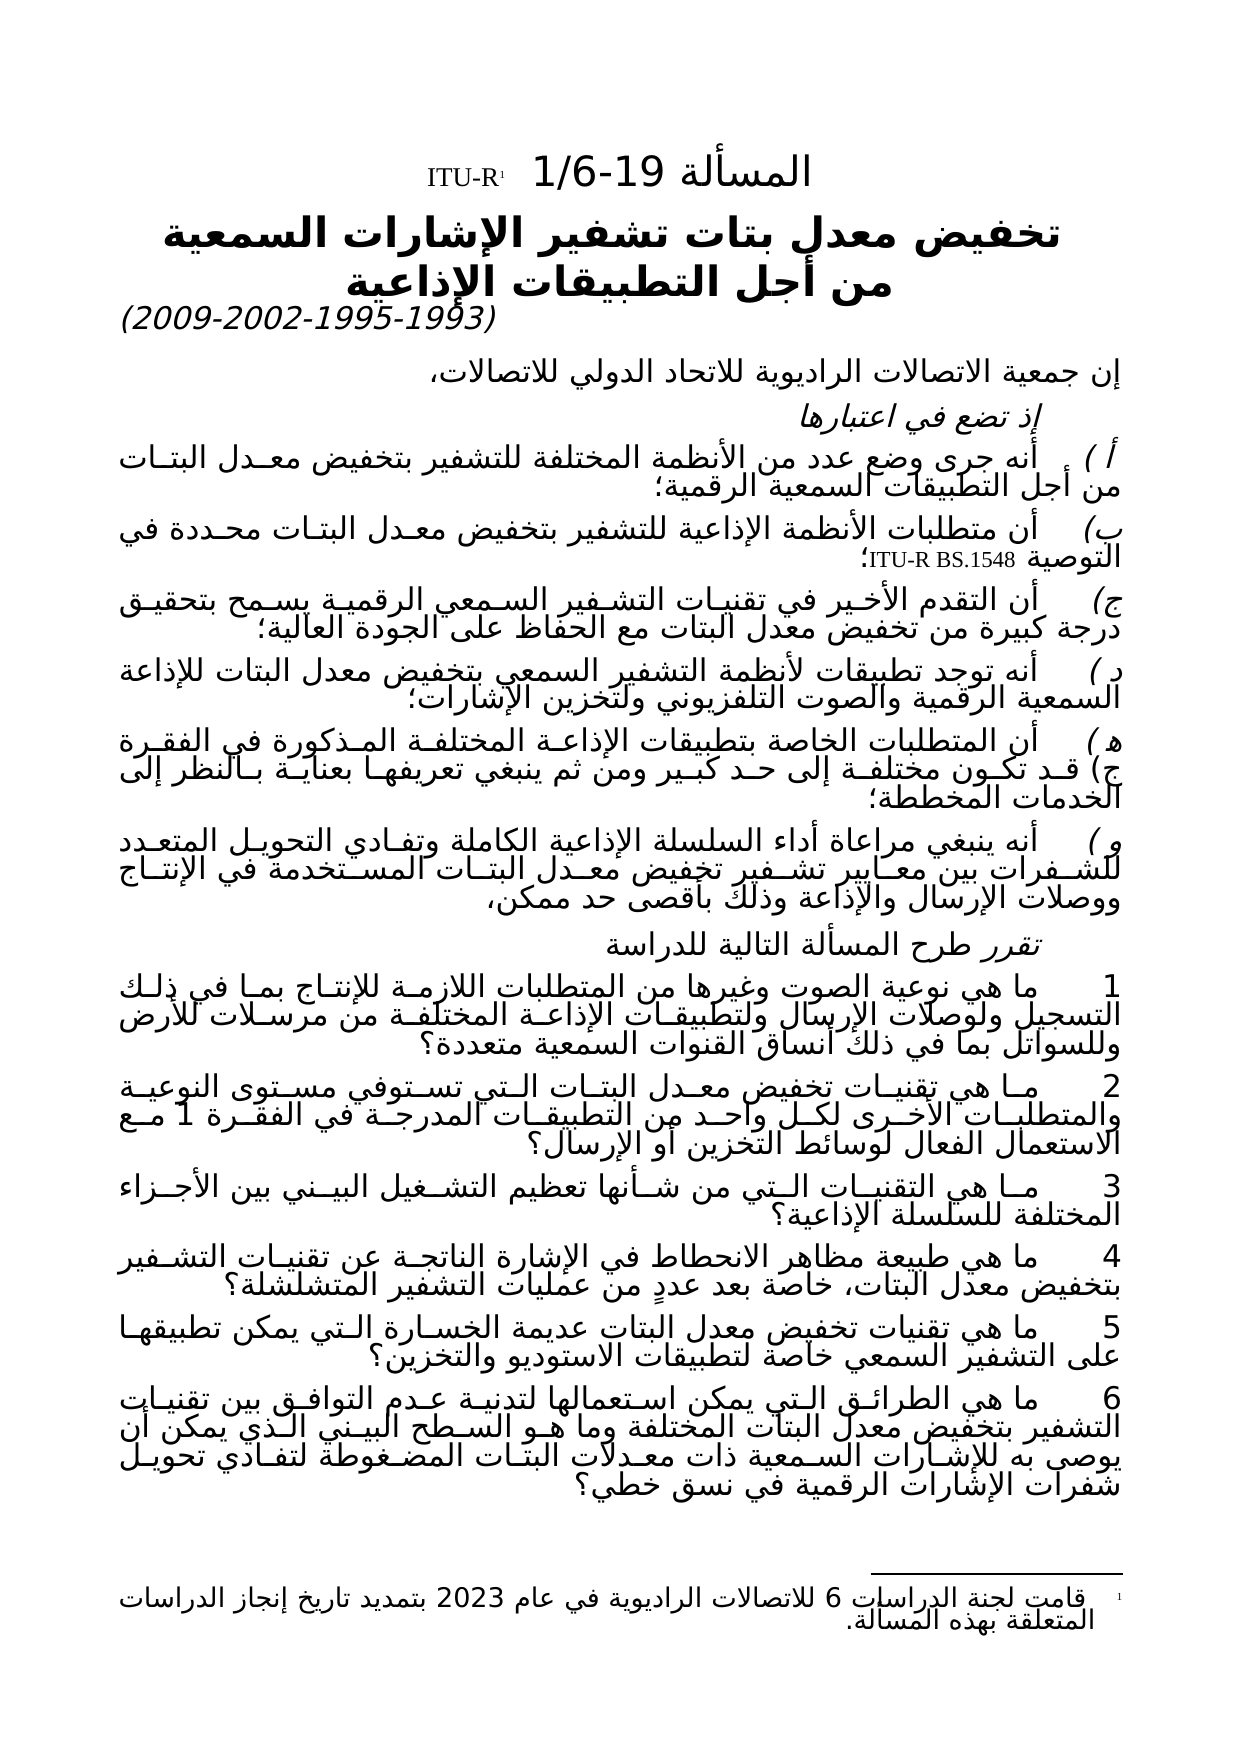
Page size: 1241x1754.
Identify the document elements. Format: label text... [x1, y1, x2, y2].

text أ ) أنه جرى وضع عدد من الأنظمة المختلفة للتشفير بتخفيض معدل البتات من أجل التطبيقات السمعية الرقمية؛ [118, 446, 1122, 504]
title إن جمعية الاتصالات الراديوية للاتحاد الدولي للاتصالات، [835, 360, 1122, 388]
text 3 ما هي التقنيات التي من شأنها تعظيم التشغيل البيني بين الأجزاء المختلفة للسلسلة الإذاعية؟ [118, 1174, 1122, 1232]
text تقرر طرح المسألة التالية للدراسة [201, 933, 951, 962]
title إن جمعية الاتصالات الراديوية للاتحاد الدولي للاتصالات، [118, 360, 848, 388]
text 1 ما هي نوعية الصوت وغيرها من المتطلبات اللازمة للإنتاج بما في ذلك التسجيل ولوصلات الإرسال ولتطبيقات الإذاعة المختلفة من مرسلات للأرض وللسواتل بما في ذلك أنساق القنوات السمعية متعددة؟ [118, 974, 1122, 1062]
text ه‍ ) أن المتطلبات الخاصة بتطبيقات الإذاعة المختلفة المذكورة في الفقرة ج) قد تكون مختلفة إلى حد كبير ومن ثم ينبغي تعريفها بعناية بالنظر إلى الخدمات المخططة؛ [118, 729, 1122, 816]
text و ) أنه ينبغي مراعاة أداء السلسلة الإذاعية الكاملة وتفادي التحويل المتعدد للشفرات بين معايير تشفير تخفيض معدل البتات المستخدمة في الإنتاج ووصلات الإرسال والإذاعة وذلك بأقصى حد ممكن، [118, 828, 1122, 916]
text (2009-2002-1995-1993) [118, 306, 1122, 335]
text 2 ما هي تقنيات تخفيض معدل البتات التي تستوفي مستوى النوعية والمتطلبات الأخرى لكل واحد من التطبيقات المدرجة في الفقرة 1 مع الاستعمال الفعال لوسائط التخزين أو الإرسال؟ [118, 1074, 1122, 1161]
text تقرر طرح المسألة التالية للدراسة [935, 933, 1039, 962]
text 4 ما هي طبيعة مظاهر الانحطاط في الإشارة الناتجة عن تقنيات التشفير بتخفيض معدل البتات، خاصة بعد عددٍ من عمليات التشفير المتشلشلة؟ [118, 1245, 1122, 1303]
text د ) أنه توجد تطبيقات لأنظمة التشفير السمعي بتخفيض معدل البتات للإذاعة السمعية الرقمية والصوت التلفزيوني ولتخزين الإشارات؛ [118, 658, 1122, 716]
title تخفيض معدل بتات تشفير الإشارات السمعية من أجل التطبيقات الإذاعية [118, 209, 1122, 306]
text 5 ما هي تقنيات تخفيض معدل البتات عديمة الخسارة التي يمكن تطبيقها على التشفير السمعي خاصة لتطبيقات الاستوديو والتخزين؟ [118, 1315, 1122, 1374]
text ب) أن متطلبات الأنظمة الإذاعية للتشفير بتخفيض معدل البتات محددة في التوصية ITU-R BS.1548؛ [118, 516, 1122, 575]
text إذ تضع في اعتبارها [201, 405, 1039, 433]
text ج) أن التقدم الأخير في تقنيات التشفير السمعي الرقمية يسمح بتحقيق درجة كبيرة من تخفيض معدل البتات مع الحفاظ على الجودة العالية؛ [118, 587, 1122, 645]
text المسألة 19-1/6 ITU-R [118, 148, 1122, 196]
text 6 ما هي الطرائق التي يمكن استعمالها لتدنية عدم التوافق بين تقنيات التشفير بتخفيض معدل البتات المختلفة وما هو السطح البيني الذي يمكن أن يوصى به للإشارات السمعية ذات معدلات البتات المضغوطة لتفادي تحويل شفرات الإشارات الرقمية في نسق خطي؟ [118, 1386, 1122, 1503]
